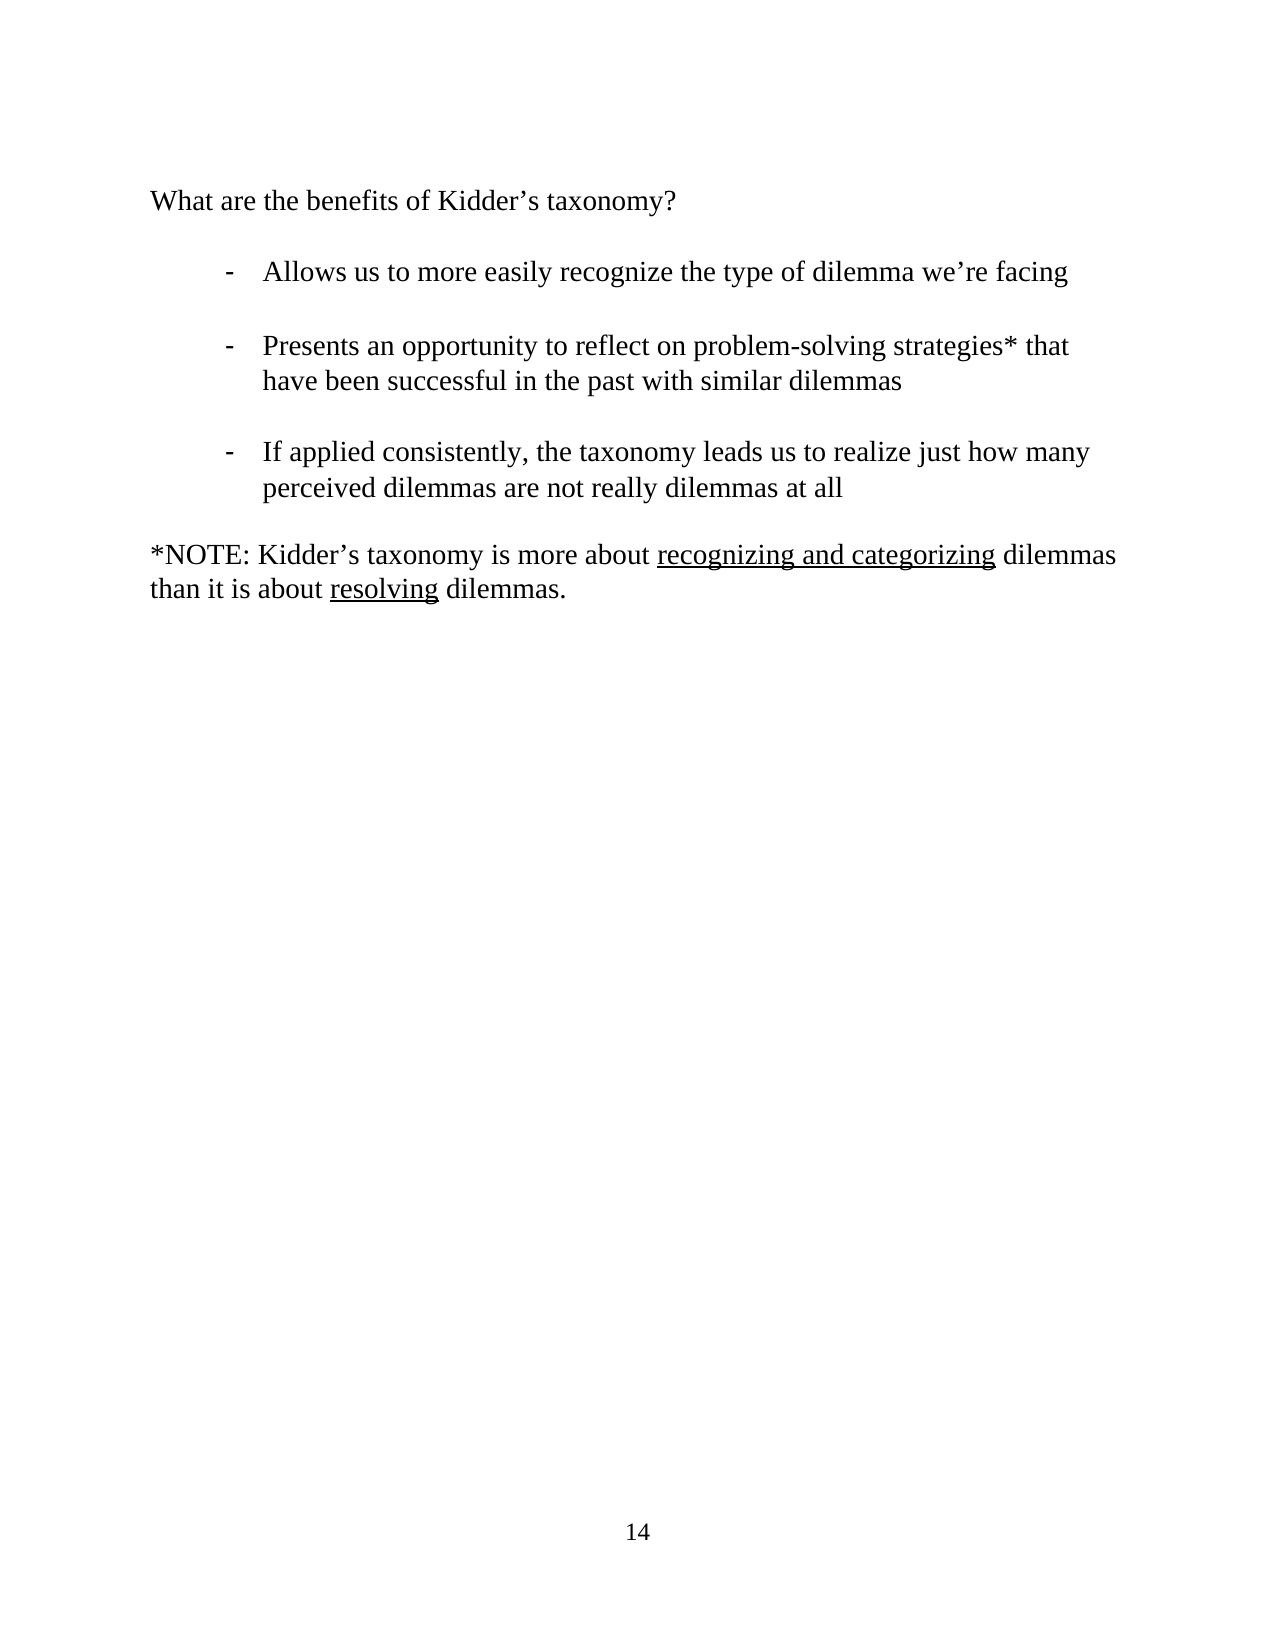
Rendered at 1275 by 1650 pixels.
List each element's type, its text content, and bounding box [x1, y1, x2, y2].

list Presents an opportunity to reflect on problem-solving strategies* that have been successful in the past with similar dilemmas [225, 324, 1125, 397]
list *NOTE: Kidder’s taxonomy is more about recognizing and categorizing dilemmas than it is about resolving dilemmas. [150, 537, 1125, 604]
list Allows us to more easily recognize the type of dilemma we’re facing [225, 251, 1125, 290]
list If applied consistently, the taxonomy leads us to realize just how many perceived dilemmas are not really dilemmas at all [225, 431, 1125, 504]
text What are the benefits of Kidder’s taxonomy? [150, 183, 1125, 217]
